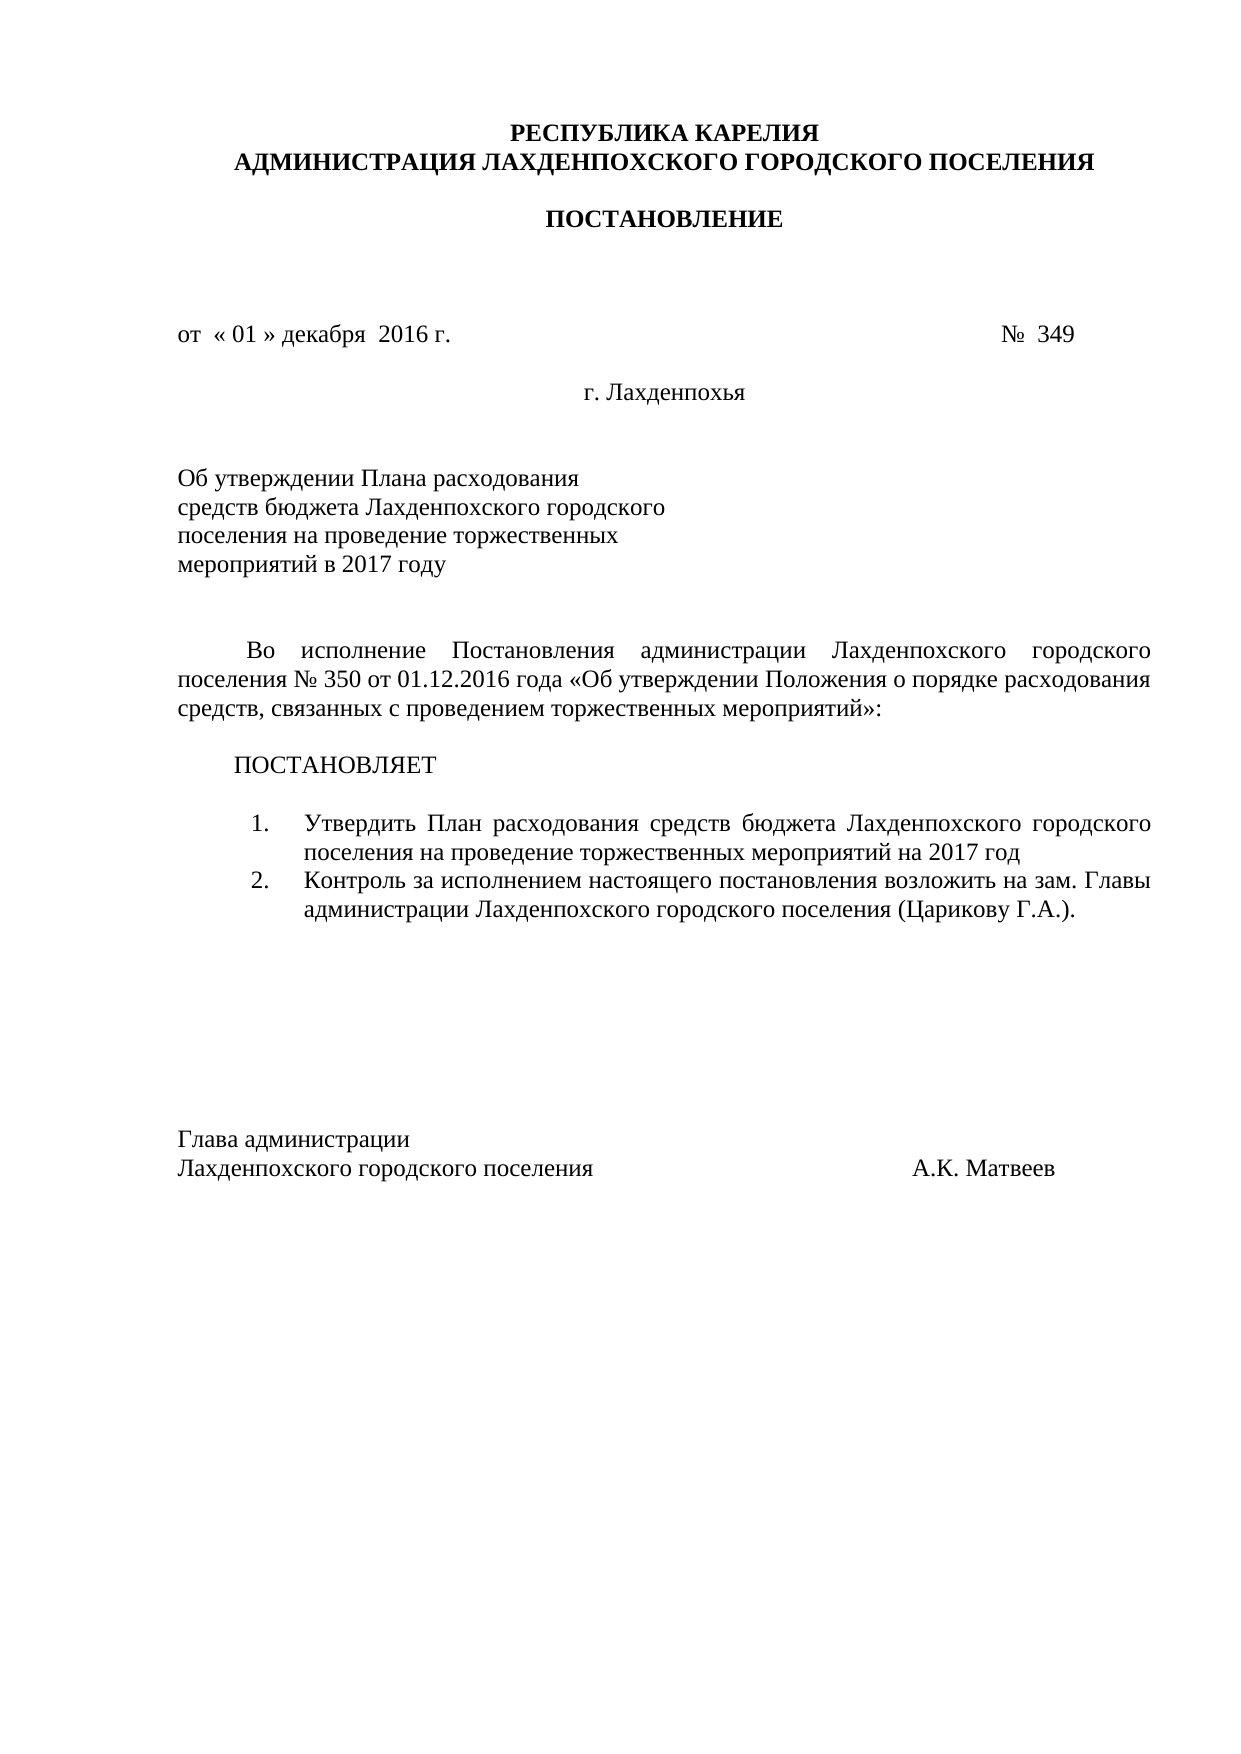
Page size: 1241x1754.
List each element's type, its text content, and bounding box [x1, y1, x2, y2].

text ПОСТАНОВЛЯЕТ [177, 751, 1152, 779]
text г. Лахденпохья [177, 377, 1152, 406]
text от « 01 » декабря 2016 г. № 349 [177, 319, 1152, 348]
list Утвердить План расходования средств бюджета Лахденпохского городского поселения на проведение торжественных мероприятий на 2017 год [251, 808, 1152, 866]
text АДМИНИСТРАЦИЯ ЛАХДЕНПОХСКОГО ГОРОДСКОГО ПОСЕЛЕНИЯ [177, 147, 1152, 176]
text средств бюджета Лахденпохского городского [177, 492, 1152, 521]
text Лахденпохского городского поселения А.К. Матвеев [177, 1153, 1152, 1182]
text Глава администрации [177, 1124, 1152, 1153]
text Об утверждении Плана расходования [177, 463, 1152, 492]
list Контроль за исполнением настоящего постановления возложить на зам. Главы администрации Лахденпохского городского поселения (Царикову Г.А.). [251, 866, 1152, 923]
text РЕСПУБЛИКА КАРЕЛИЯ [177, 118, 1152, 147]
text ПОСТАНОВЛЕНИЕ [177, 204, 1152, 233]
text поселения на проведение торжественных [177, 521, 1152, 549]
text Во исполнение Постановления администрации Лахденпохского городского поселения № 350 от 01.12.2016 года «Об утверждении Положения о порядке расходования средств, связанных с проведением торжественных мероприятий»: [177, 636, 1152, 722]
text мероприятий в 2017 году [177, 549, 1152, 578]
